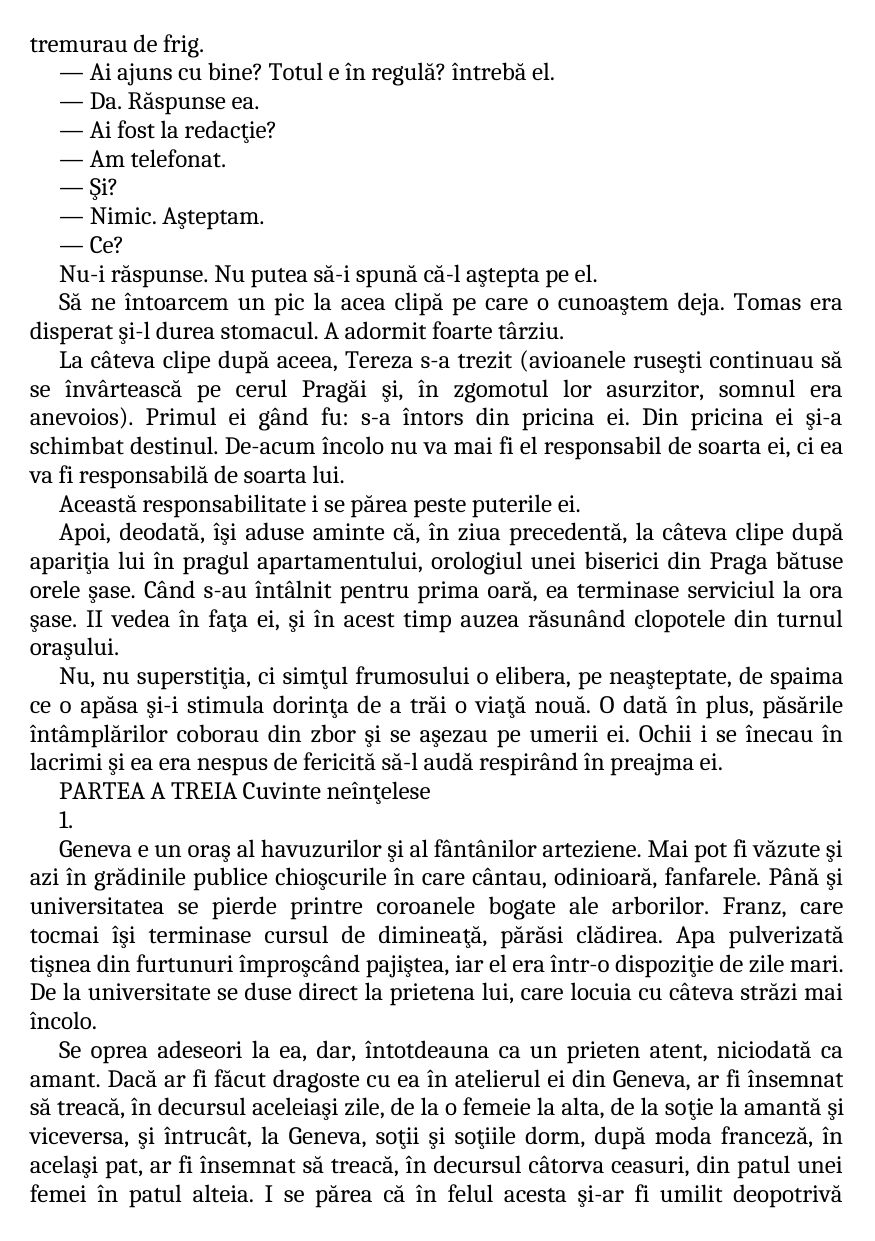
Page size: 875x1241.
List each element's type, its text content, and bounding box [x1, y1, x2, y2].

text — Da. Răspunse ea. [29, 87, 844, 116]
text PARTEA A TREIA Cuvinte neînţelese [29, 777, 844, 806]
text Geneva e un oraş al havuzurilor şi al fântânilor arteziene. Mai pot fi văzute şi azi în grădinile publice chioşcurile în care cântau, odinioară, fanfarele. Până şi universitatea se pierde printre coroanele bogate ale arborilor. Franz, care tocmai îşi terminase cursul de dimineaţă, părăsi clădirea. Apa pulverizată tişnea din furtunuri împroşcând pajiştea, iar el era într-o dispoziţie de zile mari. De la universitate se duse direct la prietena lui, care locuia cu câteva străzi mai încolo. [29, 834, 844, 1036]
text Să ne întoarcem un pic la acea clipă pe care o cunoaştem deja. Tomas era disperat şi-l durea stomacul. A adormit foarte târziu. [29, 288, 844, 346]
text — Ai ajuns cu bine? Totul e în regulă? întrebă el. [29, 58, 844, 87]
text — Şi? [29, 173, 844, 202]
text 1. [29, 806, 844, 834]
text — Ai fost la redacţie? [29, 116, 844, 144]
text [29, 29, 844, 58]
text Nu-i răspunse. Nu putea să-i spună că-l aştepta pe el. [29, 259, 844, 288]
text — Nimic. Aşteptam. [29, 202, 844, 231]
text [29, 1036, 844, 1208]
text Nu, nu superstiţia, ci simţul frumosului o elibera, pe neaşteptate, de spaima ce o apăsa şi-i stimula dorinţa de a trăi o viaţă nouă. O dată în plus, păsările întâmplărilor coborau din zbor şi se aşezau pe umerii ei. Ochii i se înecau în lacrimi şi ea era nespus de fericită să-l audă respirând în preajma ei. [29, 662, 844, 777]
text — Ce? [29, 231, 844, 259]
text Apoi, deodată, îşi aduse aminte că, în ziua precedentă, la câteva clipe după apariţia lui în pragul apartamentului, orologiul unei biserici din Praga bătuse orele şase. Când s-au întâlnit pentru prima oară, ea terminase serviciul la ora şase. II vedea în faţa ei, şi în acest timp auzea răsunând clopotele din turnul oraşului. [29, 518, 844, 662]
text La câteva clipe după aceea, Tereza s-a trezit (avioanele ruseşti continuau să se învârtească pe cerul Pragăi şi, în zgomotul lor asurzitor, somnul era anevoios). Primul ei gând fu: s-a întors din pricina ei. Din pricina ei şi-a schimbat destinul. De-acum încolo nu va mai fi el responsabil de soarta ei, ci ea va fi responsabilă de soarta lui. [29, 346, 844, 489]
text — Am telefonat. [29, 144, 844, 173]
text Această responsabilitate i se părea peste puterile ei. [29, 489, 844, 518]
